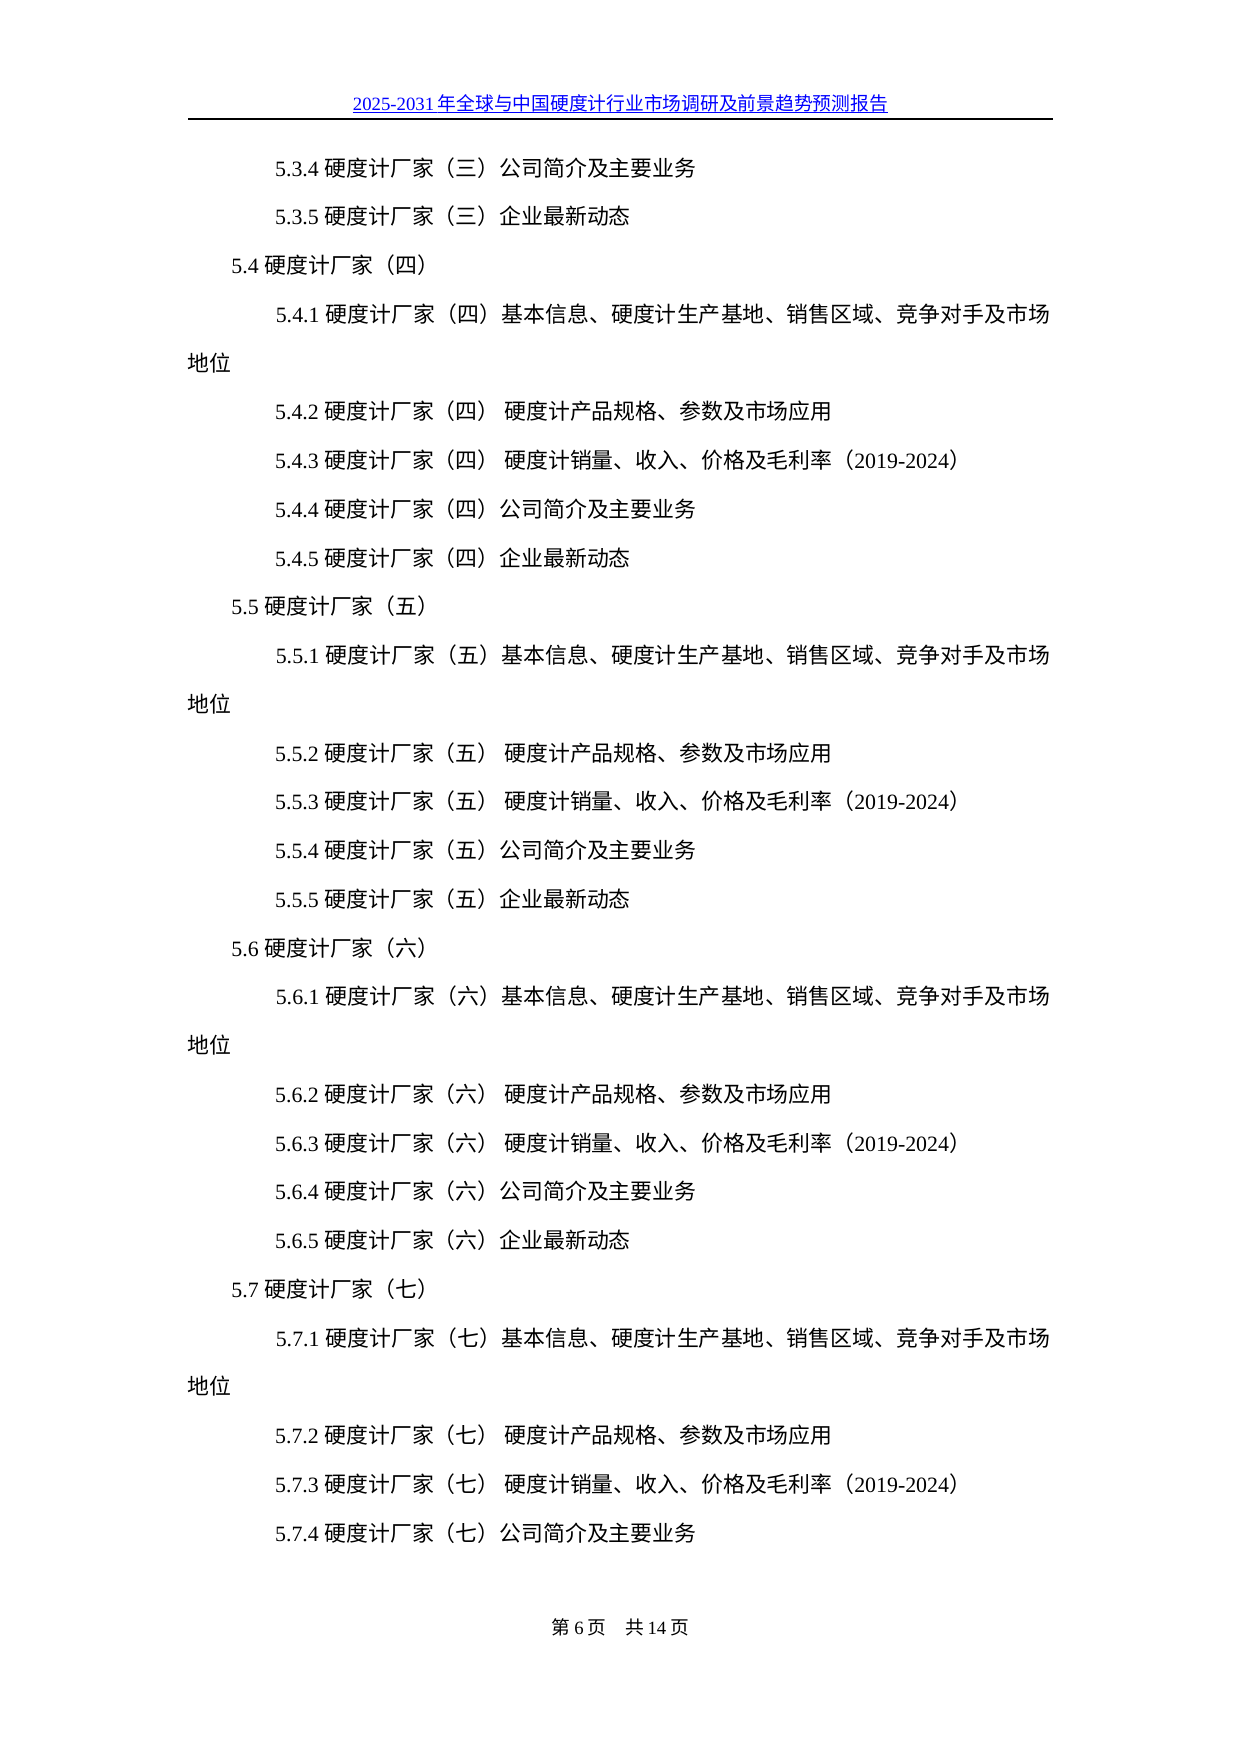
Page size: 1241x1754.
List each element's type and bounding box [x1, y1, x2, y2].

text [187, 150, 1053, 1548]
